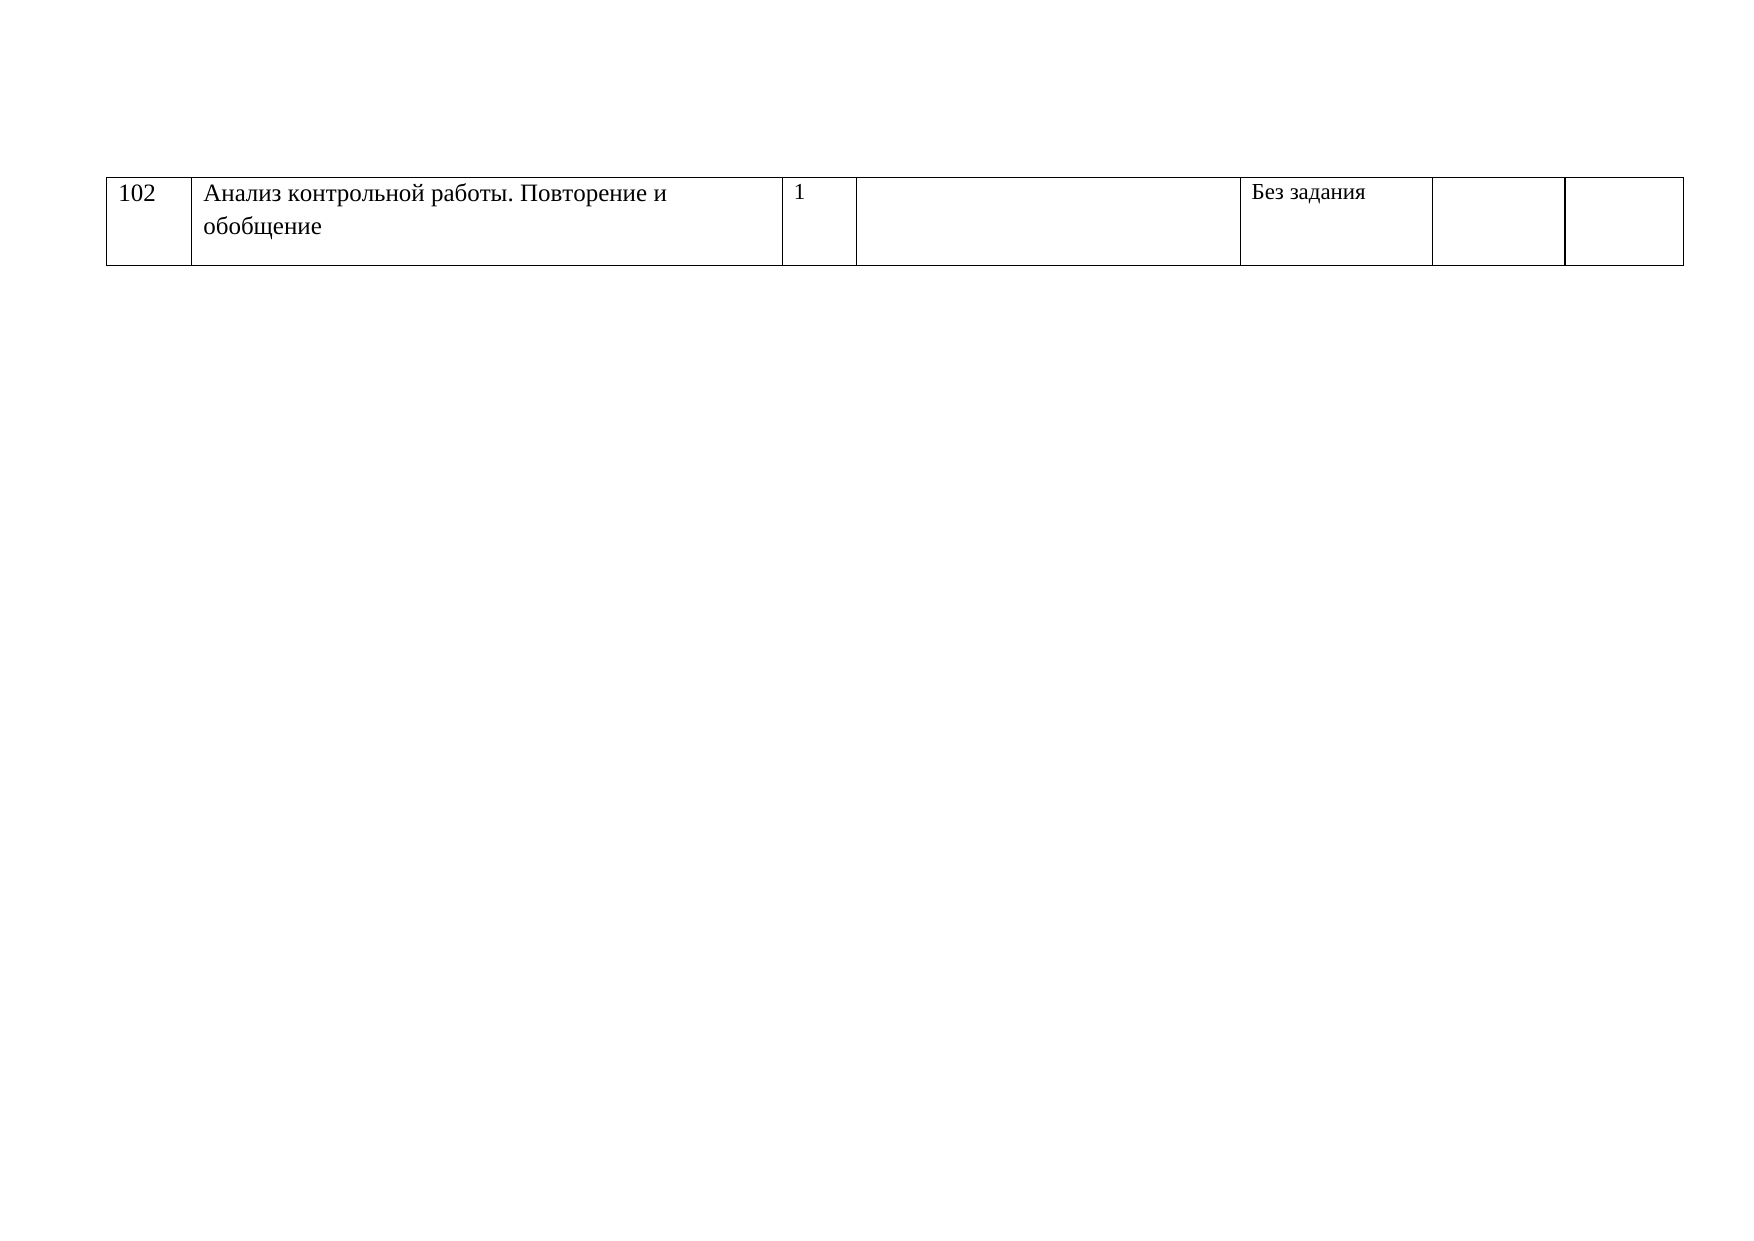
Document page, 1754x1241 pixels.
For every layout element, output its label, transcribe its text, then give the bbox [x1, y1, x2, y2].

table_cell [857, 178, 1240, 265]
table_cell [1433, 178, 1564, 265]
table_cell 102 [107, 178, 191, 265]
table_cell 1 [783, 178, 856, 265]
table_cell Анализ контрольной работы. Повторение и обобщение [192, 178, 782, 265]
table_cell [1566, 178, 1683, 265]
table_cell Без задания [1241, 178, 1432, 265]
